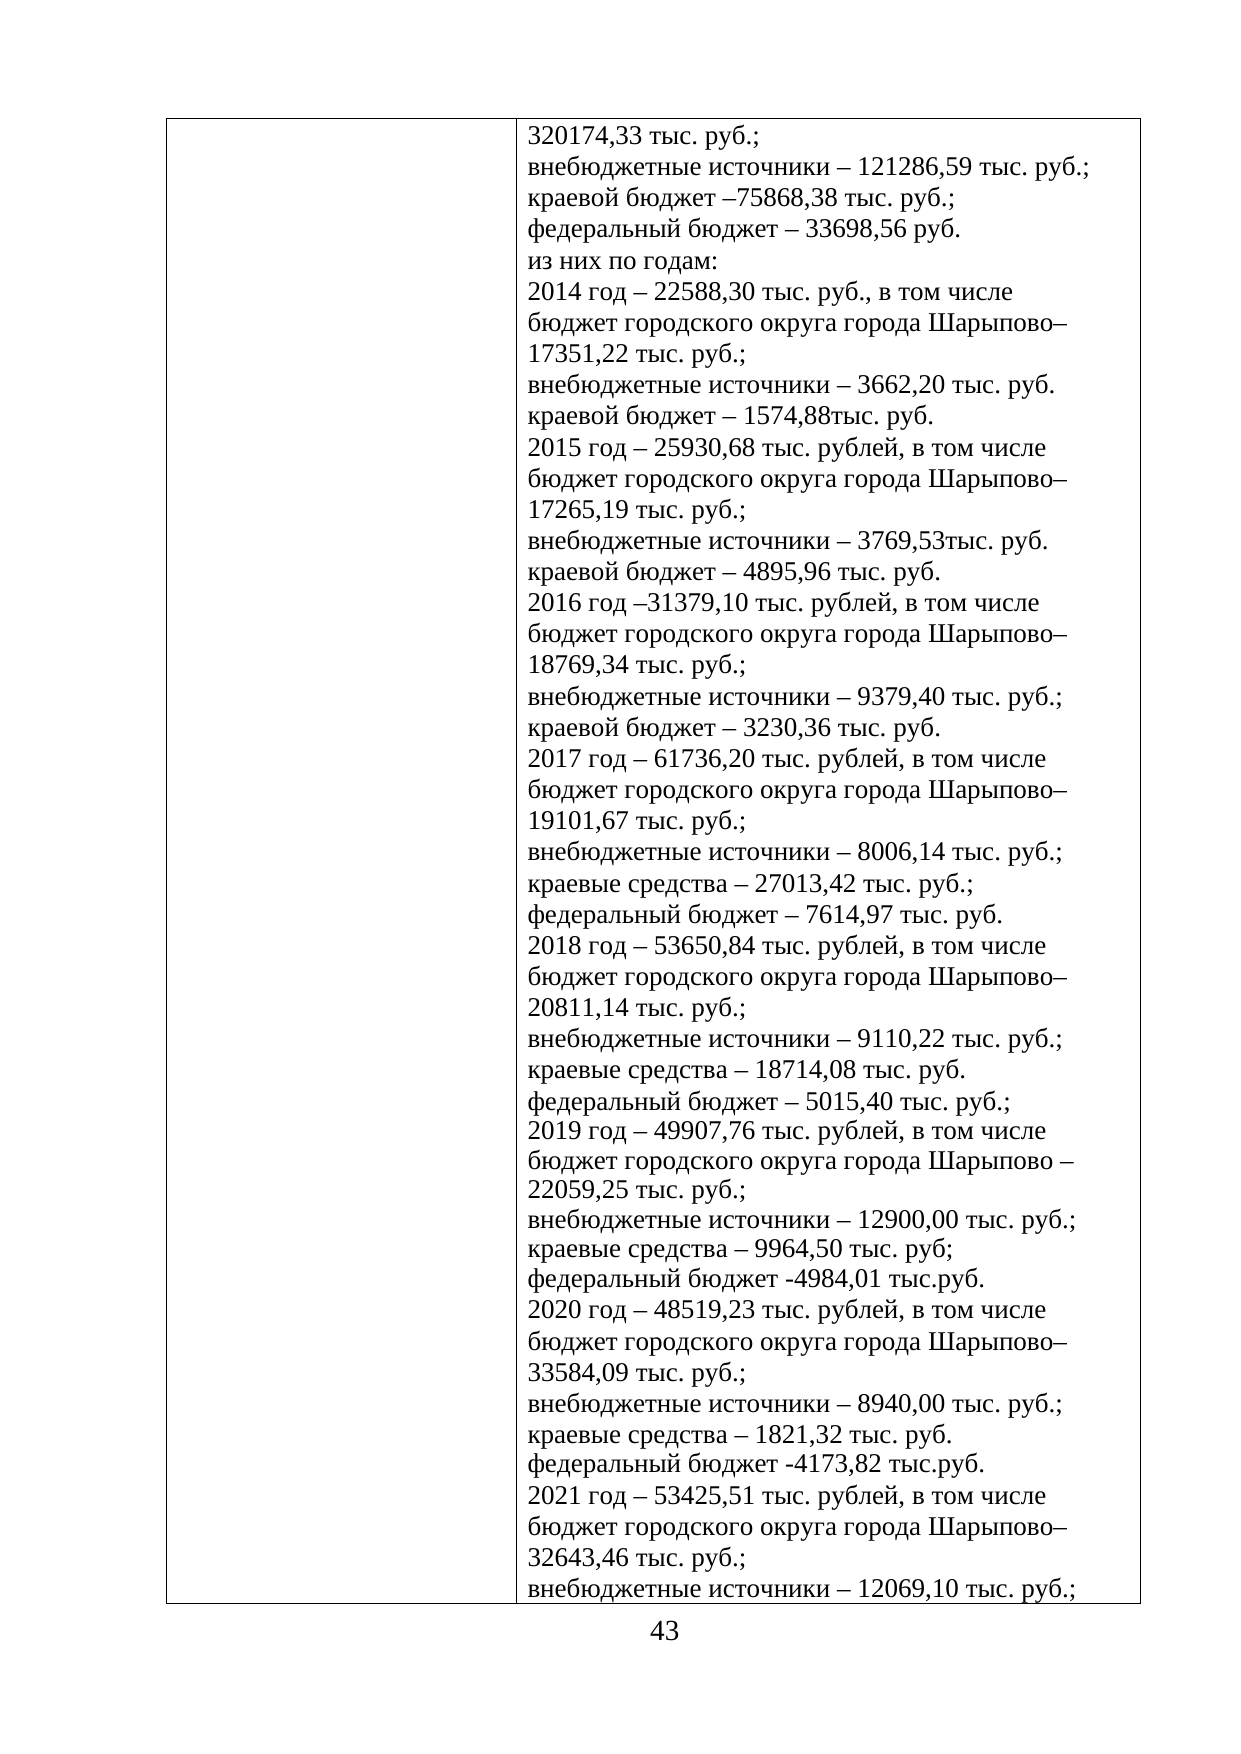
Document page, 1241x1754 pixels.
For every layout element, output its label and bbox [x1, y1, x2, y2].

table_cell [167, 119, 516, 1603]
table_cell [517, 119, 1140, 1603]
